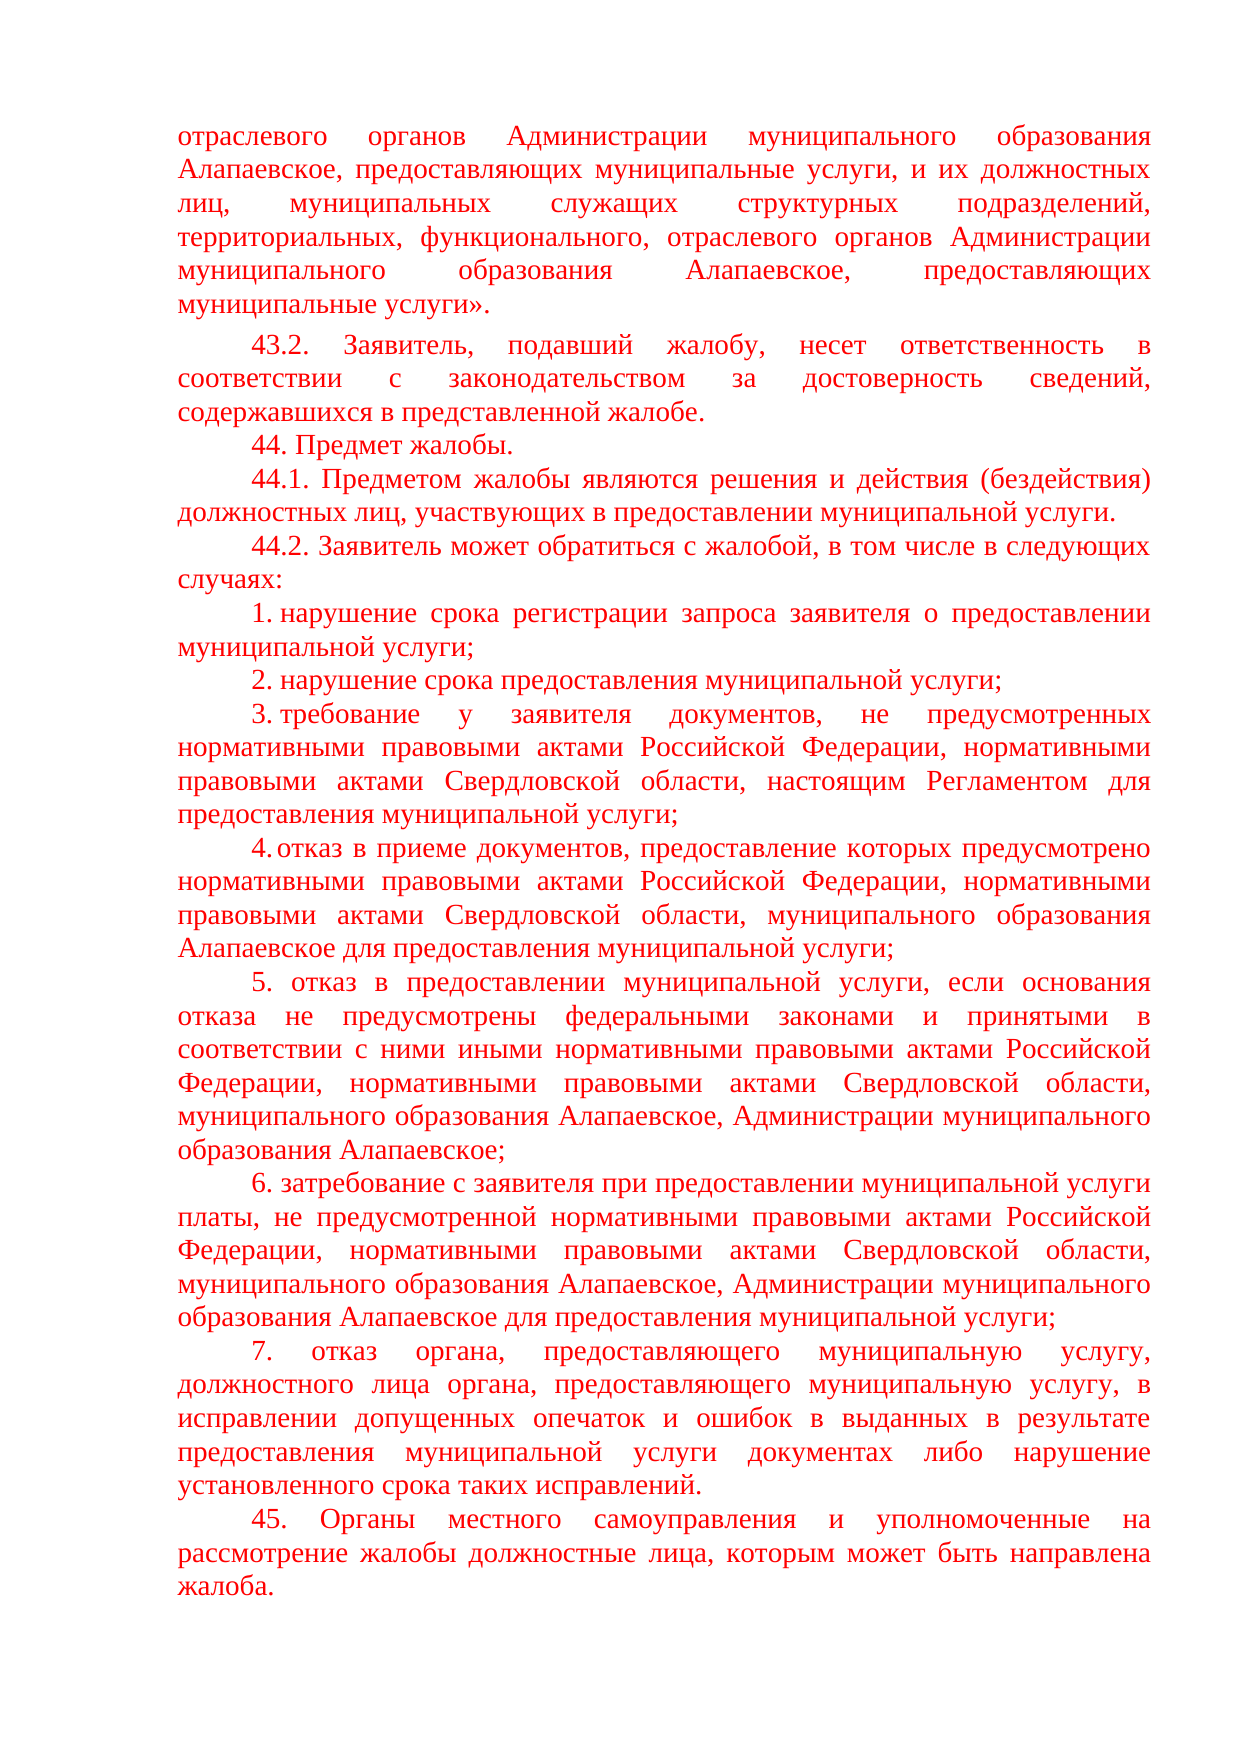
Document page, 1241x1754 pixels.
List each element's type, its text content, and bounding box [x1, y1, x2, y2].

text 6. затребование с заявителя при предоставлении муниципальной услуги платы, не предусмотренной нормативными правовыми актами Российской Федерации, нормативными правовыми актами Свердловской области, муниципального образования Алапаевское, Администрации муниципального образования Алапаевское для предоставления муниципальной услуги; [177, 1165, 1152, 1333]
text 7. отказ органа, предоставляющего муниципальную услугу, должностного лица органа, предоставляющего муниципальную услугу, в исправлении допущенных опечаток и ошибок в выданных в результате предоставления муниципальной услуги документах либо нарушение установленного срока таких исправлений. [177, 1333, 1152, 1501]
text 3. требование у заявителя документов, не предусмотренных нормативными правовыми актами Российской Федерации, нормативными правовыми актами Свердловской области, настоящим Регламентом для предоставления муниципальной услуги; [177, 696, 1152, 830]
text 1. нарушение срока регистрации запроса заявителя о предоставлении муниципальной услуги; [177, 595, 1152, 662]
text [177, 118, 1152, 319]
text 44.1. Предметом жалобы являются решения и действия (бездействия) должностных лиц, участвующих в предоставлении муниципальной услуги. [177, 461, 1152, 528]
text 4. отказ в приеме документов, предоставление которых предусмотрено нормативными правовыми актами Российской Федерации, нормативными правовыми актами Свердловской области, муниципального образования Алапаевское для предоставления муниципальной услуги; [177, 830, 1152, 964]
text 44.2. Заявитель может обратиться с жалобой, в том числе в следующих случаях: [177, 528, 1152, 595]
text 5. отказ в предоставлении муниципальной услуги, если основания отказа не предусмотрены федеральными законами и принятыми в соответствии с ними иными нормативными правовыми актами Российской Федерации, нормативными правовыми актами Свердловской области, муниципального образования Алапаевское, Администрации муниципального образования Алапаевское; [177, 964, 1152, 1165]
text 44. Предмет жалобы. [177, 427, 1152, 461]
text 45. Органы местного самоуправления и уполномоченные на рассмотрение жалобы должностные лица, которым может быть направлена жалоба. [177, 1501, 1152, 1602]
text 2. нарушение срока предоставления муниципальной услуги; [177, 662, 1152, 696]
text 43.2. Заявитель, подавший жалобу, несет ответственность в соответствии с законодательством за достоверность сведений, содержавшихся в представленной жалобе. [177, 327, 1152, 427]
